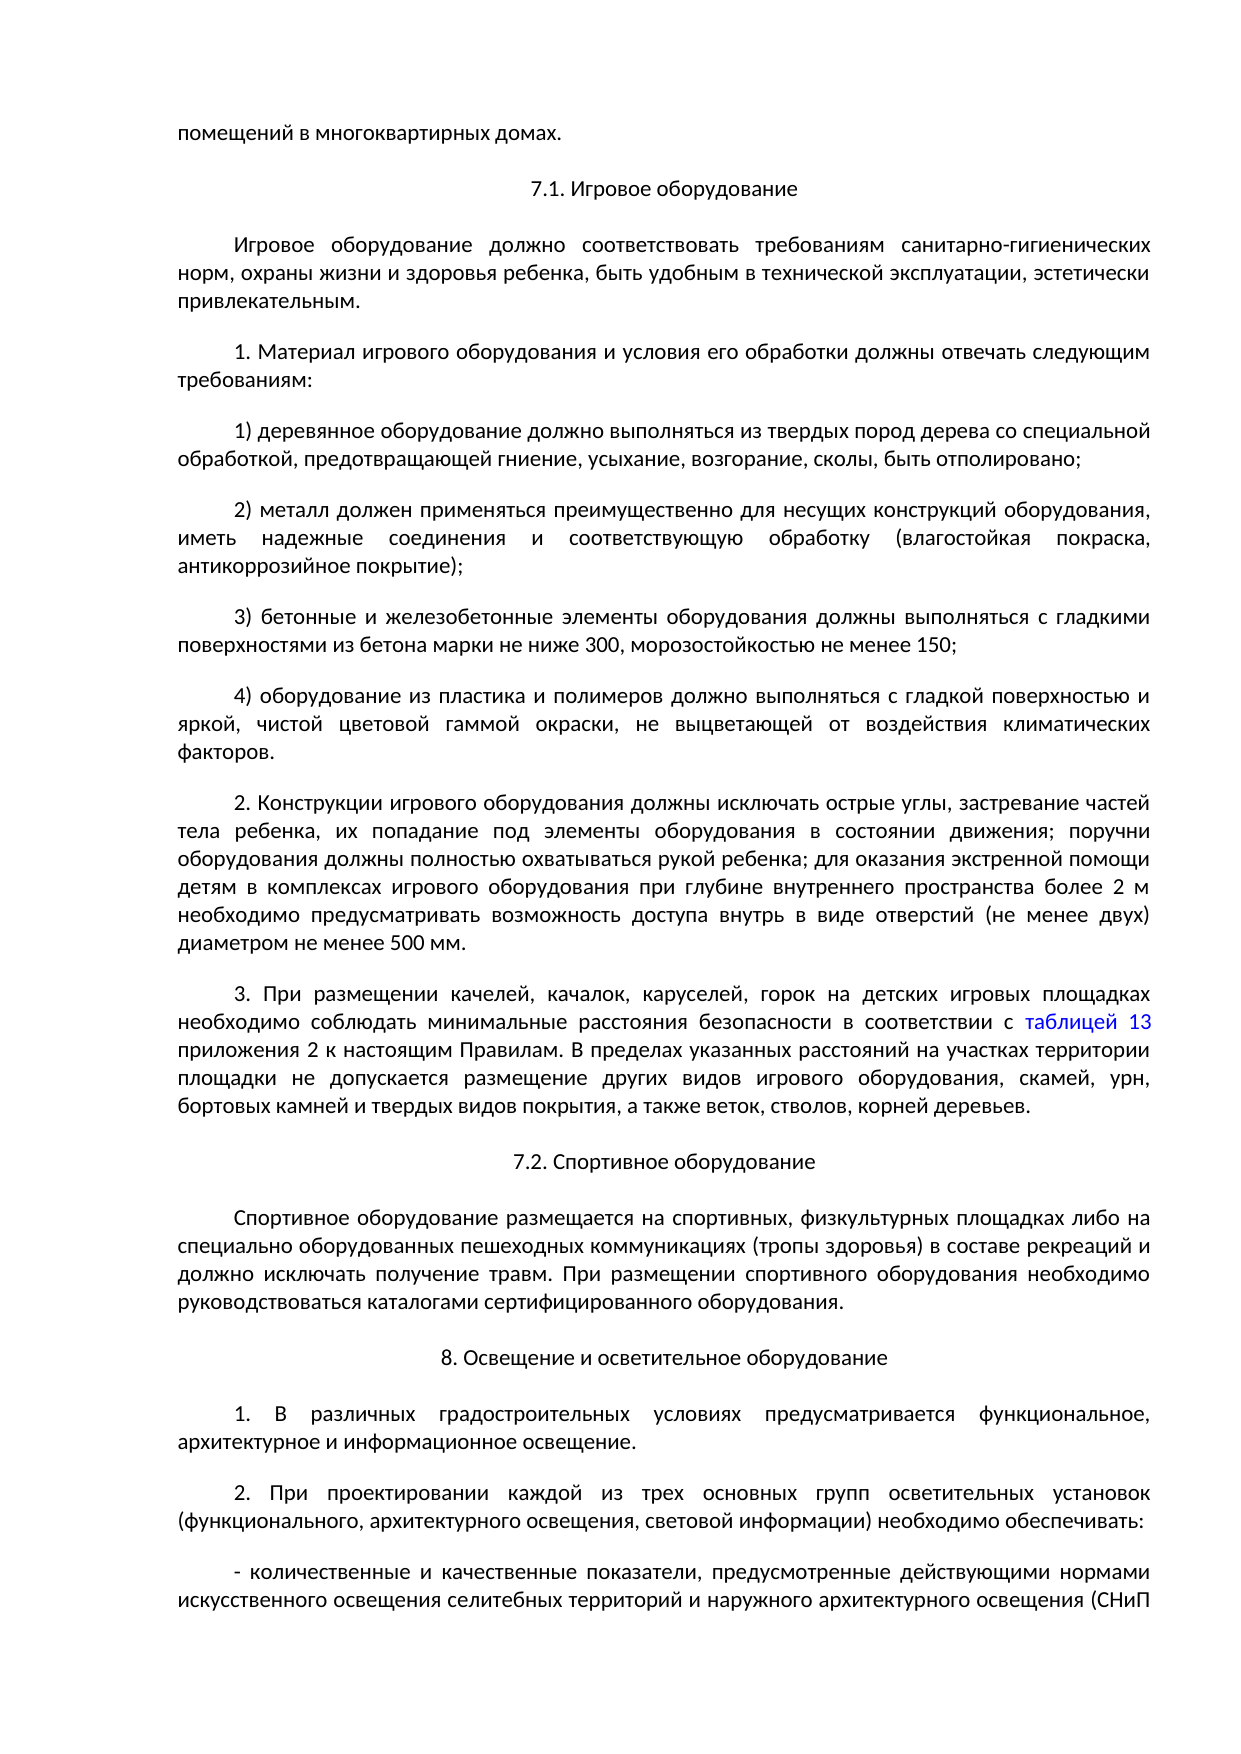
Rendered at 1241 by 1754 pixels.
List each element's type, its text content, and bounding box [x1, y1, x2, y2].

text Игровое оборудование должно соответствовать требованиям санитарно-гигиенических норм, охраны жизни и здоровья ребенка, быть удобным в технической эксплуатации, эстетически привлекательным. [177, 230, 1152, 314]
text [177, 118, 1152, 146]
text 7.2. Спортивное оборудование [177, 1147, 1152, 1175]
text 3. При размещении качелей, качалок, каруселей, горок на детских игровых площадках необходимо соблюдать минимальные расстояния безопасности в соответствии с таблицей 13 приложения 2 к настоящим Правилам. В пределах указанных расстояний на участках территории площадки не допускается размещение других видов игрового оборудования, скамей, урн, бортовых камней и твердых видов покрытия, а также веток, стволов, корней деревьев. [177, 979, 1152, 1119]
text 1. Материал игрового оборудования и условия его обработки должны отвечать следующим требованиям: [177, 337, 1152, 393]
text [177, 1557, 1152, 1613]
text 2. Конструкции игрового оборудования должны исключать острые углы, застревание частей тела ребенка, их попадание под элементы оборудования в состоянии движения; поручни оборудования должны полностью охватываться рукой ребенка; для оказания экстренной помощи детям в комплексах игрового оборудования при глубине внутреннего пространства более 2 м необходимо предусматривать возможность доступа внутрь в виде отверстий (не менее двух) диаметром не менее 500 мм. [177, 788, 1152, 956]
text Спортивное оборудование размещается на спортивных, физкультурных площадках либо на специально оборудованных пешеходных коммуникациях (тропы здоровья) в составе рекреаций и должно исключать получение травм. При размещении спортивного оборудования необходимо руководствоваться каталогами сертифицированного оборудования. [177, 1203, 1152, 1315]
text 2. При проектировании каждой из трех основных групп осветительных установок (функционального, архитектурного освещения, световой информации) необходимо обеспечивать: [177, 1478, 1152, 1534]
text 7.1. Игровое оборудование [177, 174, 1152, 202]
text 4) оборудование из пластика и полимеров должно выполняться с гладкой поверхностью и яркой, чистой цветовой гаммой окраски, не выцветающей от воздействия климатических факторов. [177, 681, 1152, 765]
text 2) металл должен применяться преимущественно для несущих конструкций оборудования, иметь надежные соединения и соответствующую обработку (влагостойкая покраска, антикоррозийное покрытие); [177, 495, 1152, 579]
text 1. В различных градостроительных условиях предусматривается функциональное, архитектурное и информационное освещение. [177, 1399, 1152, 1455]
text 3) бетонные и железобетонные элементы оборудования должны выполняться с гладкими поверхностями из бетона марки не ниже 300, морозостойкостью не менее 150; [177, 602, 1152, 658]
text 8. Освещение и осветительное оборудование [177, 1343, 1152, 1371]
text 1) деревянное оборудование должно выполняться из твердых пород дерева со специальной обработкой, предотвращающей гниение, усыхание, возгорание, сколы, быть отполировано; [177, 416, 1152, 472]
